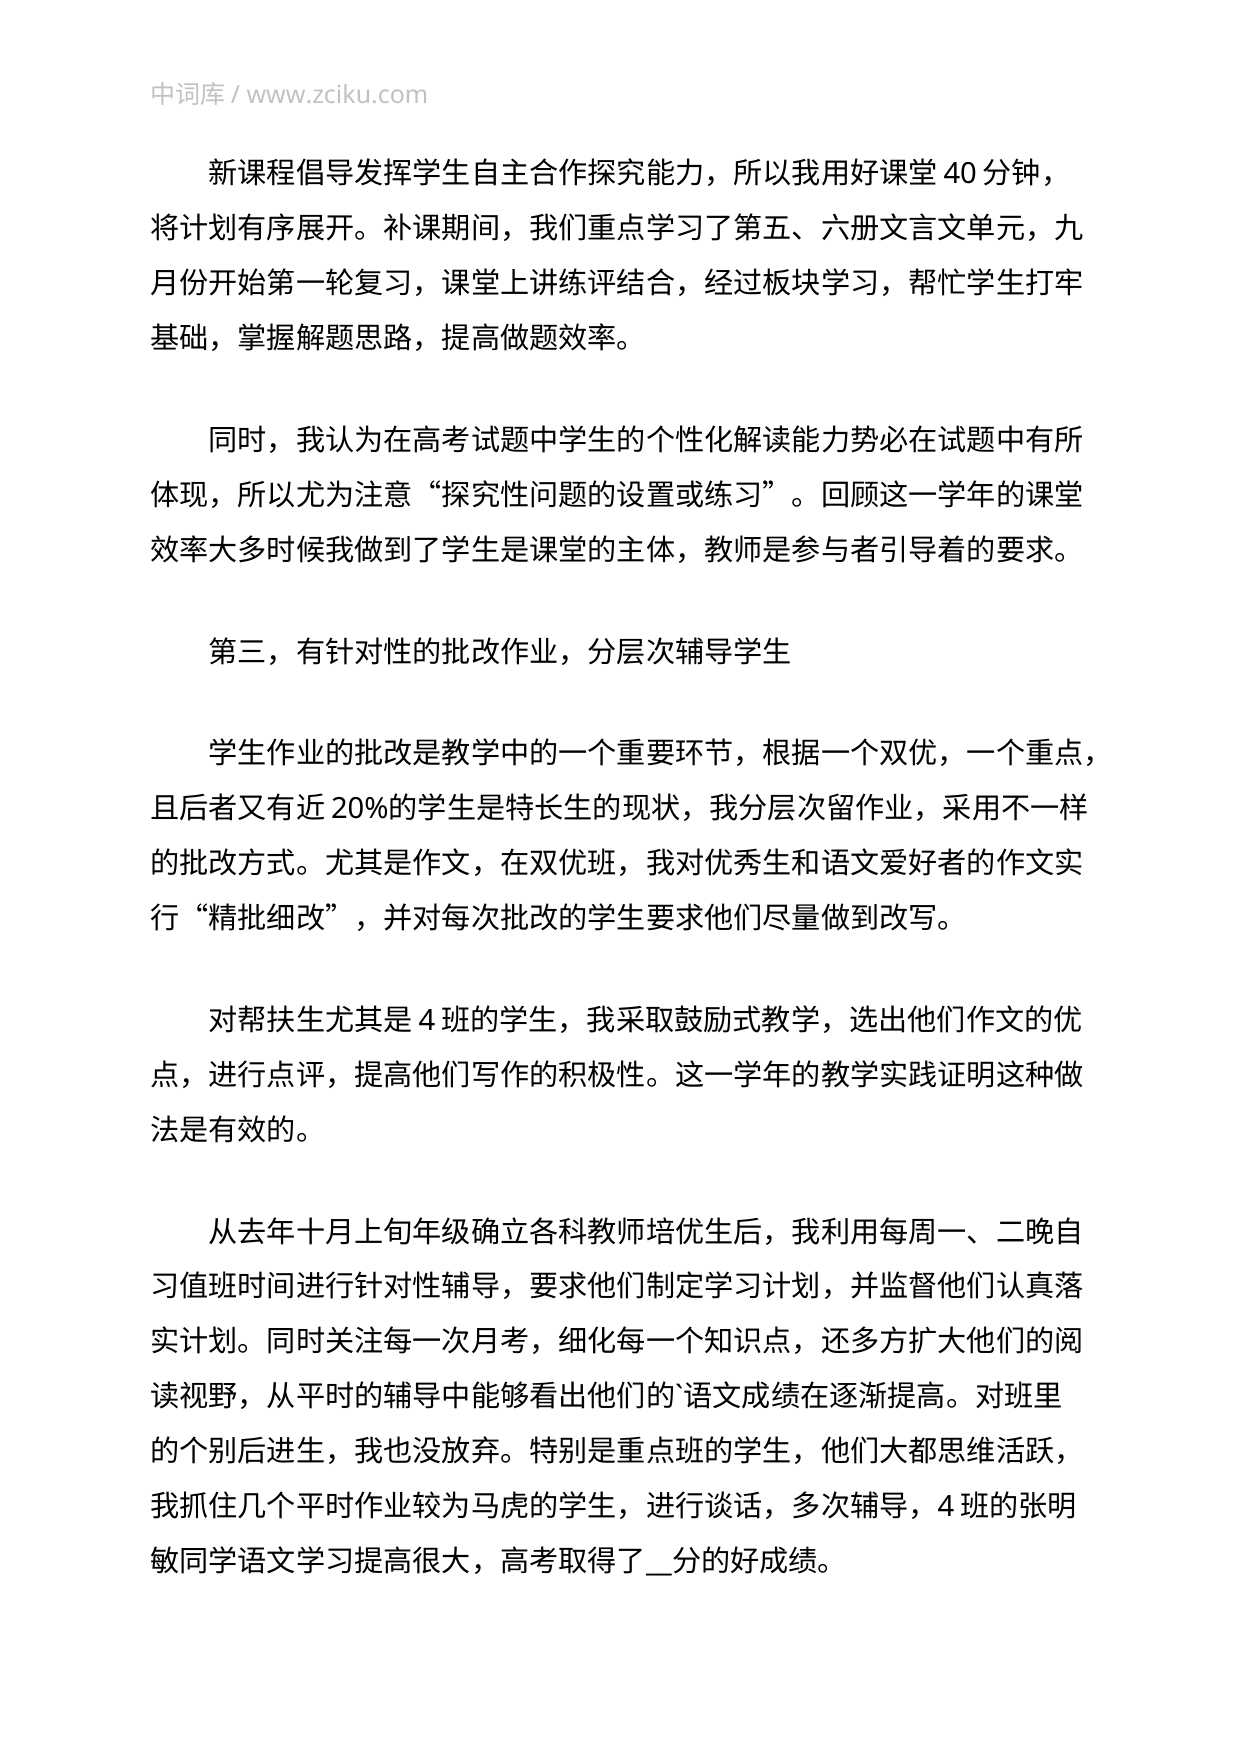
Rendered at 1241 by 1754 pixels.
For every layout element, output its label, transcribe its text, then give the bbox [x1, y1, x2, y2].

text 第三，有针对性的批改作业，分层次辅导学生 [150, 628, 1090, 670]
text 对帮扶生尤其是4班的学生，我采取鼓励式教学，选出他们作文的优点，进行点评，提高他们写作的积极性。这一学年的教学实践证明这种做法是有效的。 [150, 996, 1090, 1149]
text 同时，我认为在高考试题中学生的个性化解读能力势必在试题中有所体现，所以尤为注意“探究性问题的设置或练习”。回顾这一学年的课堂效率大多时候我做到了学生是课堂的主体，教师是参与者引导着的要求。 [150, 417, 1090, 569]
text 从去年十月上旬年级确立各科教师培优生后，我利用每周一、二晚自习值班时间进行针对性辅导，要求他们制定学习计划，并监督他们认真落实计划。同时关注每一次月考，细化每一个知识点，还多方扩大他们的阅读视野，从平时的辅导中能够看出他们的`语文成绩在逐渐提高。对班里的个别后进生，我也没放弃。特别是重点班的学生，他们大都思维活跃，我抓住几个平时作业较为马虎的学生，进行谈话，多次辅导，4班的张明敏同学语文学习提高很大，高考取得了__分的好成绩。 [150, 1208, 1090, 1580]
text 学生作业的批改是教学中的一个重要环节，根据一个双优，一个重点，且后者又有近20%的学生是特长生的现状，我分层次留作业，采用不一样的批改方式。尤其是作文，在双优班，我对优秀生和语文爱好者的作文实行“精批细改”，并对每次批改的学生要求他们尽量做到改写。 [150, 730, 1090, 937]
text 新课程倡导发挥学生自主合作探究能力，所以我用好课堂40分钟，将计划有序展开。补课期间，我们重点学习了第五、六册文言文单元，九月份开始第一轮复习，课堂上讲练评结合，经过板块学习，帮忙学生打牢基础，掌握解题思路，提高做题效率。 [150, 150, 1090, 357]
